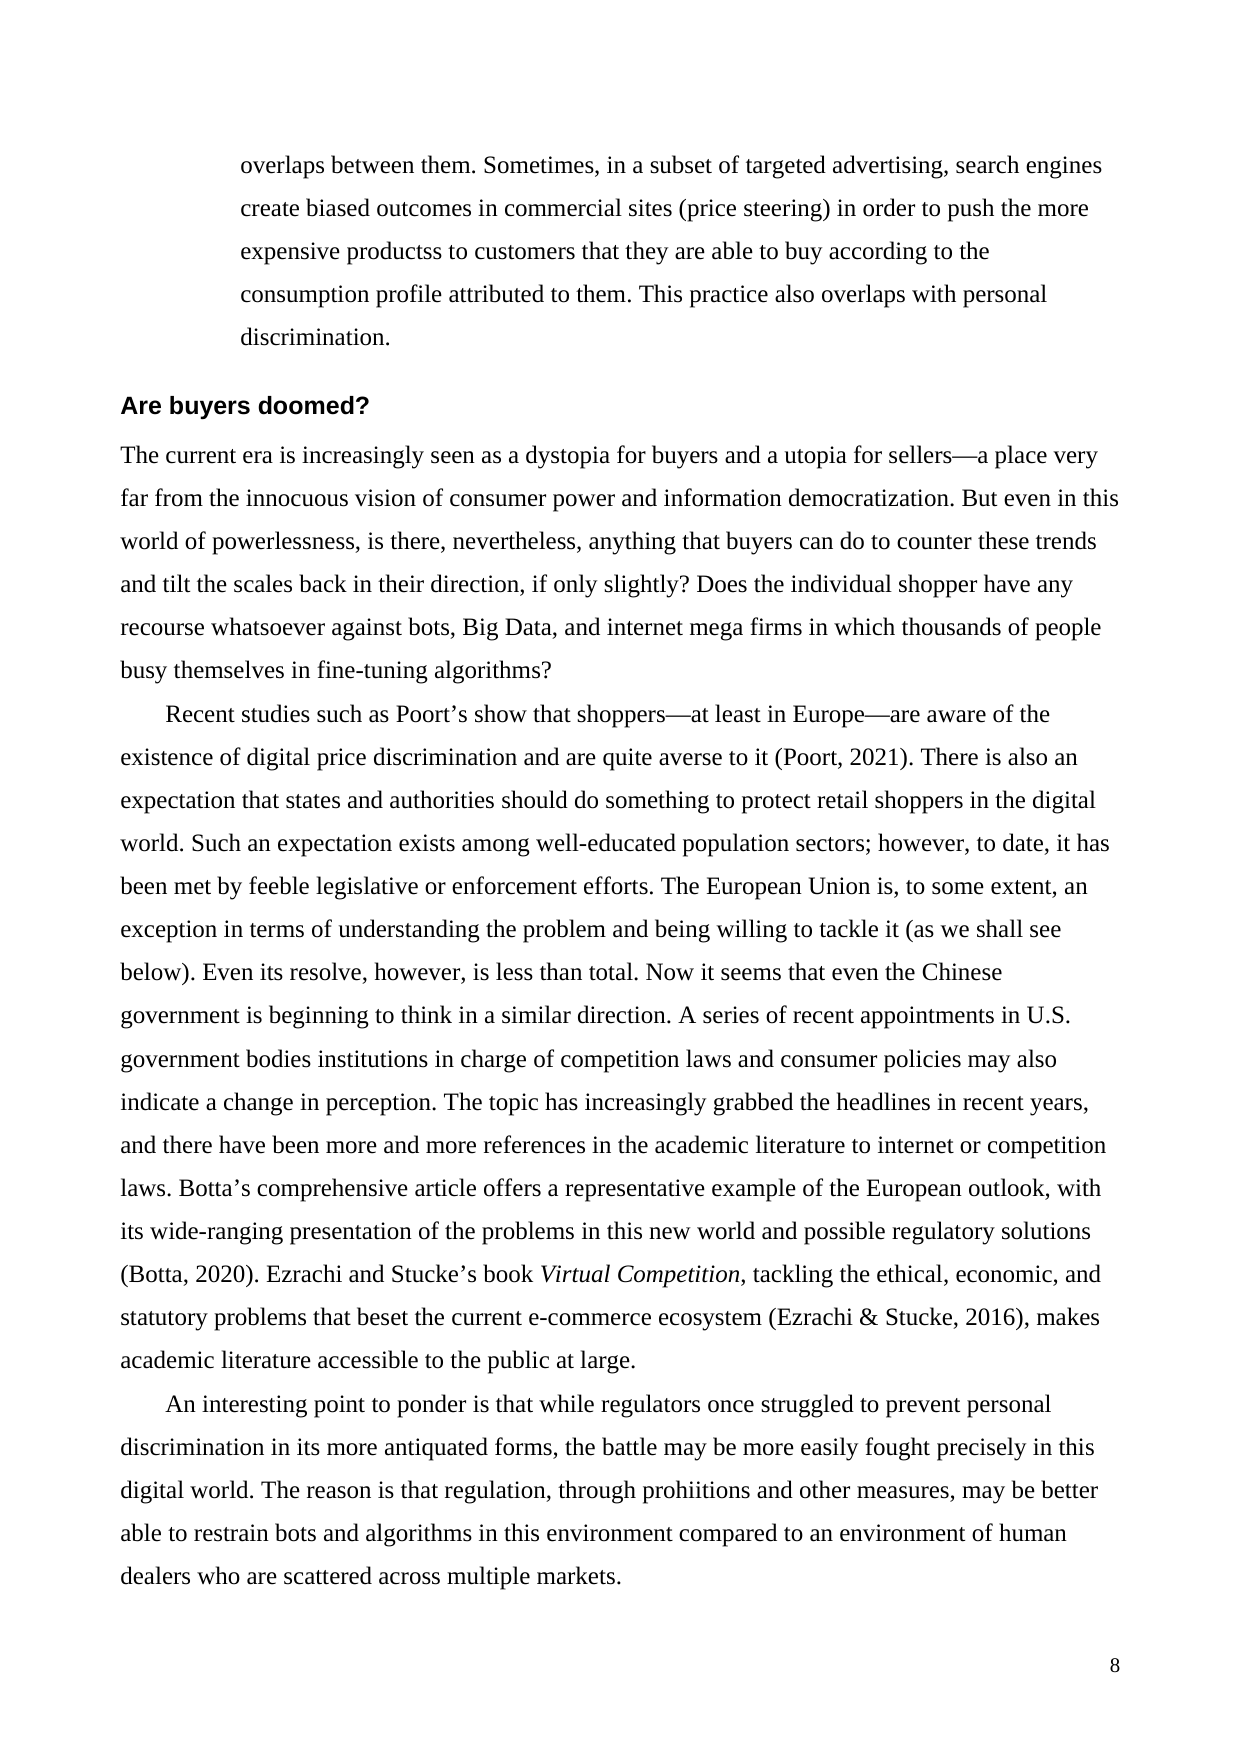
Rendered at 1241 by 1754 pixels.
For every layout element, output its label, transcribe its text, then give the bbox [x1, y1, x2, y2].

text Are buyers doomed? [120, 391, 1120, 419]
text The current era is increasingly seen as a dystopia for buyers and a utopia for sellers—a place very far from the innocuous vision of consumer power and information democratization. But even in this world of powerlessness, is there, nevertheless, anything that buyers can do to counter these trends and tilt the scales back in their direction, if only slightly? Does the individual shopper have any recourse whatsoever against bots, Big Data, and internet mega firms in which thousands of people busy themselves in fine-tuning algorithms? [120, 440, 1120, 684]
text An interesting point to ponder is that while regulators once struggled to prevent personal discrimination in its more antiquated forms, the battle may be more easily fought precisely in this digital world. The reason is that regulation, through prohiitions and other measures, may be better able to restrain bots and algorithms in this environment compared to an environment of human dealers who are scattered across multiple markets. [120, 1389, 1120, 1590]
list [203, 150, 1120, 351]
text Recent studies such as Poort’s show that shoppers—at least in Europe—are aware of the existence of digital price discrimination and are quite averse to it (Poort, 2021). There is also an expectation that states and authorities should do something to protect retail shoppers in the digital world. Such an expectation exists among well-educated population sectors; however, to date, it has been met by feeble legislative or enforcement efforts. The European Union is, to some extent, an exception in terms of understanding the problem and being willing to tackle it (as we shall see below). Even its resolve, however, is less than total. Now it seems that even the Chinese government is beginning to think in a similar direction. A series of recent appointments in U.S. government bodies institutions in charge of competition laws and consumer policies may also indicate a change in perception. The topic has increasingly grabbed the headlines in recent years, and there have been more and more references in the academic literature to internet or competition laws. Botta’s comprehensive article offers a representative example of the European outlook, with its wide-ranging presentation of the problems in this new world and possible regulatory solutions (Botta, 2020). Ezrachi and Stucke’s book Virtual Competition, tackling the ethical, economic, and statutory problems that beset the current e-commerce ecosystem (Ezrachi & Stucke, 2016), makes academic literature accessible to the public at large. [120, 699, 1120, 1374]
